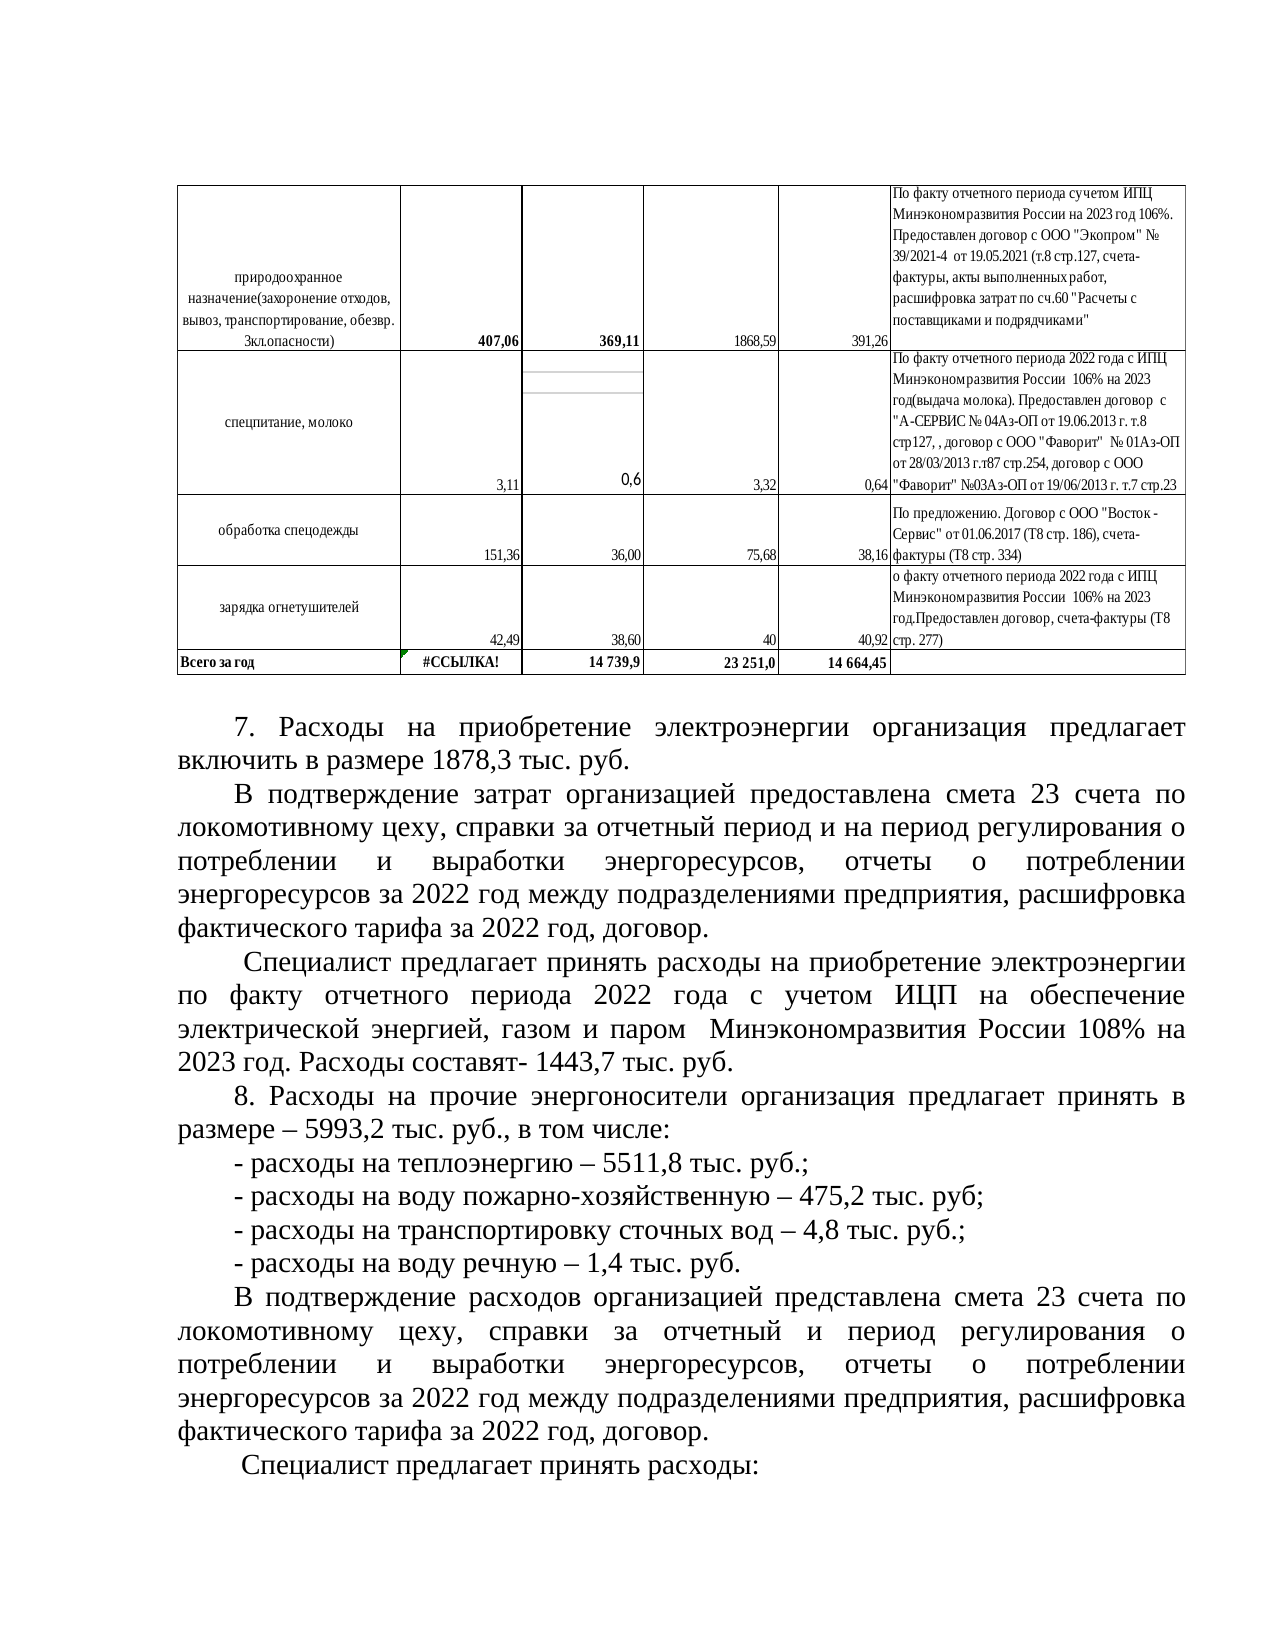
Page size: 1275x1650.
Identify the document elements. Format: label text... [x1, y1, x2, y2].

text Специалист предлагает принять расходы на приобретение электроэнергии по факту отчетного периода 2022 года с учетом ИЦП на обеспечение электрической энергией, газом и паром Минэкономразвития России 108% на 2023 год. Расходы составят- 1443,7 тыс. руб. [177, 944, 1186, 1078]
text - расходы на воду речную – 1,4 тыс. руб. [177, 1246, 1186, 1279]
text - расходы на теплоэнергию – 5511,8 тыс. руб.; [177, 1145, 1186, 1178]
text - расходы на воду пожарно-хозяйственную – 475,2 тыс. руб; [177, 1178, 1186, 1212]
text 8. Расходы на прочие энергоносители организация предлагает принять в размере – 5993,2 тыс. руб., в том числе: [177, 1078, 1186, 1145]
text В подтверждение затрат организацией предоставлена смета 23 счета по локомотивному цеху, справки за отчетный период и на период регулирования о потреблении и выработки энергоресурсов, отчеты о потреблении энергоресурсов за 2022 год между подразделениями предприятия, расшифровка фактического тарифа за 2022 год, договор. [177, 776, 1186, 944]
text 7. Расходы на приобретение электроэнергии организация предлагает включить в размере 1878,3 тыс. руб. [177, 709, 1186, 776]
text - расходы на транспортировку сточных вод – 4,8 тыс. руб.; [177, 1212, 1186, 1246]
text Специалист предлагает принять расходы: [177, 1447, 1186, 1480]
text В подтверждение расходов организацией представлена смета 23 счета по локомотивному цеху, справки за отчетный и период регулирования о потреблении и выработки энергоресурсов, отчеты о потреблении энергоресурсов за 2022 год между подразделениями предприятия, расшифровка фактического тарифа за 2022 год, договор. [177, 1279, 1186, 1447]
